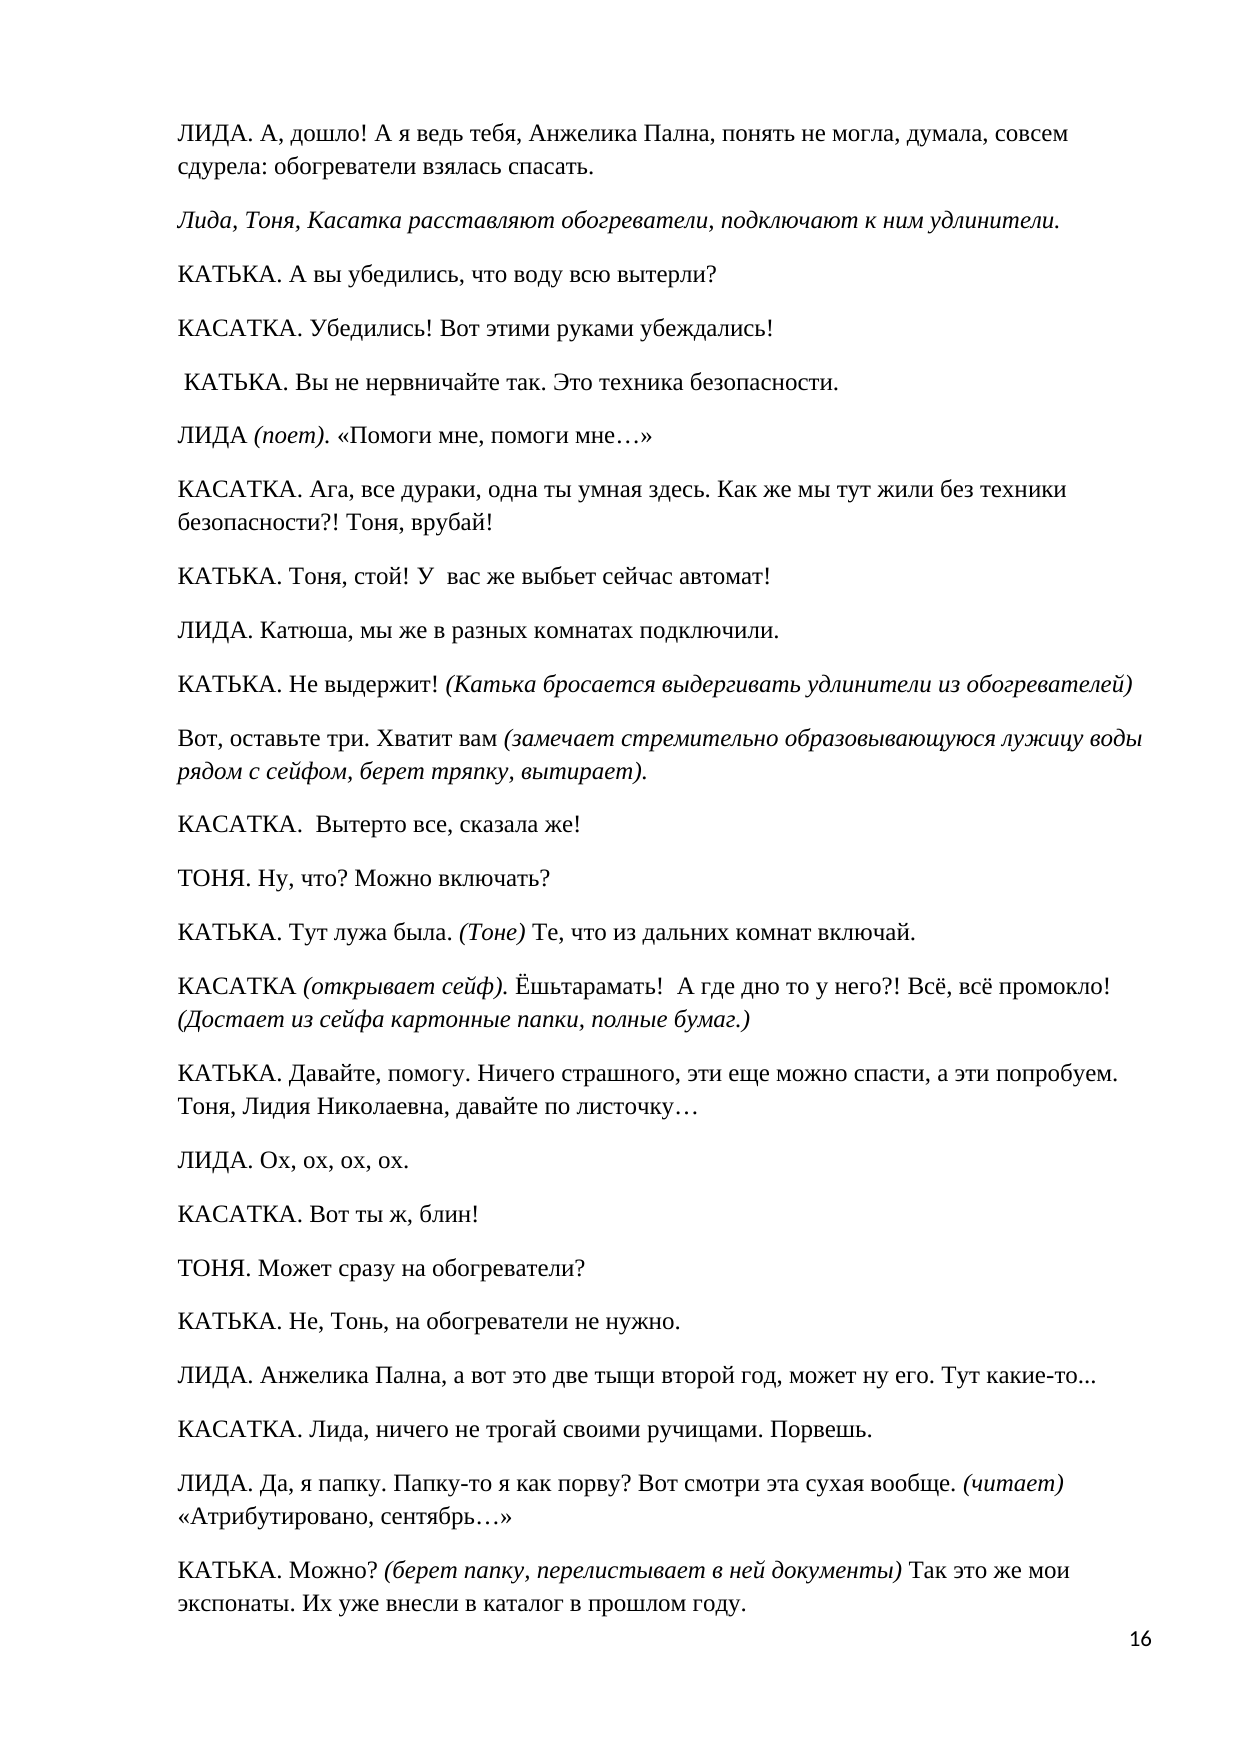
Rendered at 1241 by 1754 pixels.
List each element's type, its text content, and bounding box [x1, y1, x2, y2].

text ЛИДА. Ох, ох, ох, ох. [177, 1145, 1152, 1174]
text КАТЬКА. Тоня, стой! У вас же выбьет сейчас автомат! [177, 561, 1152, 590]
text КАСАТКА. Убедились! Вот этими руками убеждались! [177, 313, 1152, 341]
text КАТЬКА. Давайте, помогу. Ничего страшного, эти еще можно спасти, а эти попробуем. Тоня, Лидия Николаевна, давайте по листочку… [177, 1058, 1152, 1120]
text КАСАТКА. Ага, все дураки, одна ты умная здесь. Как же мы тут жили без техники безопасности?! Тоня, врубай! [177, 474, 1152, 536]
text КАТЬКА. Тут лужа была. (Тоне) Те, что из дальних комнат включай. [177, 917, 1152, 946]
text КАСАТКА. Вытерто все, сказала же! [177, 809, 1152, 838]
text ТОНЯ. Может сразу на обогреватели? [177, 1253, 1152, 1281]
text ЛИДА. Анжелика Пална, а вот это две тыщи второй год, может ну его. Тут какие-то... [177, 1360, 1152, 1389]
text КАТЬКА. А вы убедились, что воду всю вытерли? [177, 259, 1152, 288]
text КАСАТКА (открывает сейф). Ёшьтарамать! А где дно то у него?! Всё, всё промокло! (Достает из сейфа картонные папки, полные бумаг.) [177, 971, 1152, 1033]
text Вот, оставьте три. Хватит вам (замечает стремительно образовывающуюся лужицу воды рядом с сейфом, берет тряпку, вытирает). [177, 723, 1152, 784]
text ТОНЯ. Ну, что? Можно включать? [177, 863, 1152, 892]
text КАСАТКА. Вот ты ж, блин! [177, 1199, 1152, 1227]
text КАТЬКА. Можно? (берет папку, перелистывает в ней документы) Так это же мои экспонаты. Их уже внесли в каталог в прошлом году. [177, 1555, 1152, 1617]
text КАТЬКА. Вы не нервничайте так. Это техника безопасности. [177, 367, 1152, 395]
text КАТЬКА. Не, Тонь, на обогреватели не нужно. [177, 1306, 1152, 1335]
text ЛИДА. А, дошло! А я ведь тебя, Анжелика Пална, понять не могла, думала, совсем сдурела: обогреватели взялась спасать. [177, 118, 1152, 180]
text ЛИДА (поет). «Помоги мне, помоги мне…» [177, 420, 1152, 449]
text ЛИДА. Катюша, мы же в разных комнатах подключили. [177, 615, 1152, 644]
text КАТЬКА. Не выдержит! (Катька бросается выдергивать удлинители из обогревателей) [177, 669, 1152, 698]
text Лида, Тоня, Касатка расставляют обогреватели, подключают к ним удлинители. [177, 205, 1152, 234]
text ЛИДА. Да, я папку. Папку-то я как порву? Вот смотри эта сухая вообще. (читает) «Атрибутировано, сентябрь…» [177, 1468, 1152, 1530]
text КАСАТКА. Лида, ничего не трогай своими ручищами. Порвешь. [177, 1414, 1152, 1443]
